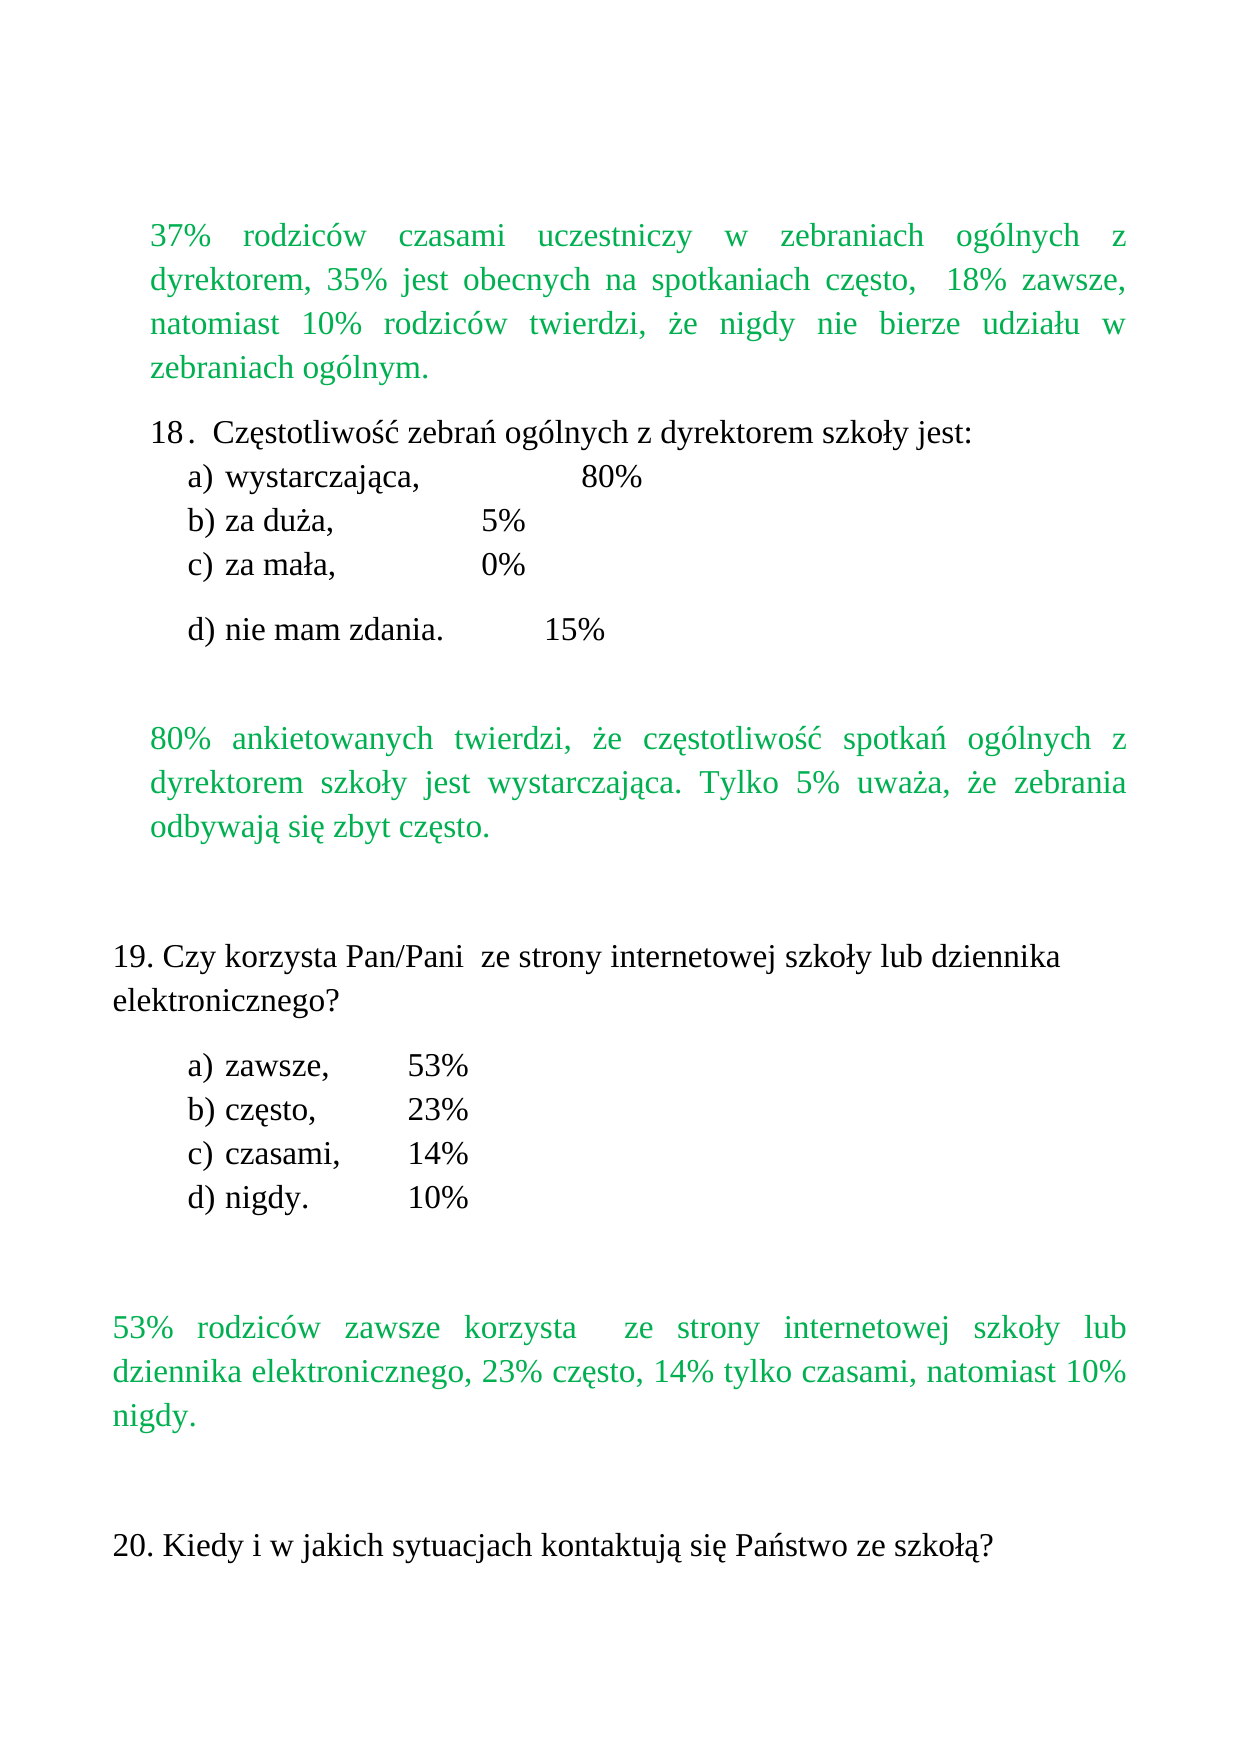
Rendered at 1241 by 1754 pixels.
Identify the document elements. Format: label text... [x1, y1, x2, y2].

text 19. Czy korzysta Pan/Pani ze strony internetowej szkoły lub dziennika elektronicznego? [112, 936, 1128, 1018]
list zawsze, 53% [187, 1045, 1128, 1083]
list nie mam zdania. 15% [187, 609, 1128, 647]
list czasami, 14% [187, 1133, 1128, 1171]
text 37% rodziców czasami uczestniczy w zebraniach ogólnych z dyrektorem, 35% jest obecnych na spotkaniach często, 18% zawsze, natomiast 10% rodziców twierdzi, że nigdy nie bierze udziału w zebraniach ogólnym. [150, 215, 1128, 385]
list często, 23% [187, 1089, 1128, 1127]
text 20. Kiedy i w jakich sytuacjach kontaktują się Państwo ze szkołą? [112, 1525, 1128, 1563]
text 53% rodziców zawsze korzysta ze strony internetowej szkoły lub dziennika elektronicznego, 23% często, 14% tylko czasami, natomiast 10% nigdy. [112, 1307, 1128, 1433]
list wystarczająca, 80% [187, 456, 1128, 494]
list za mała, 0% [187, 544, 1128, 582]
list nigdy. 10% [187, 1177, 1128, 1215]
list . Częstotliwość zebrań ogólnych z dyrektorem szkoły jest: [150, 412, 1128, 450]
list za duża, 5% [187, 500, 1128, 538]
text 80% ankietowanych twierdzi, że częstotliwość spotkań ogólnych z dyrektorem szkoły jest wystarczająca. Tylko 5% uważa, że zebrania odbywają się zbyt często. [150, 718, 1128, 844]
